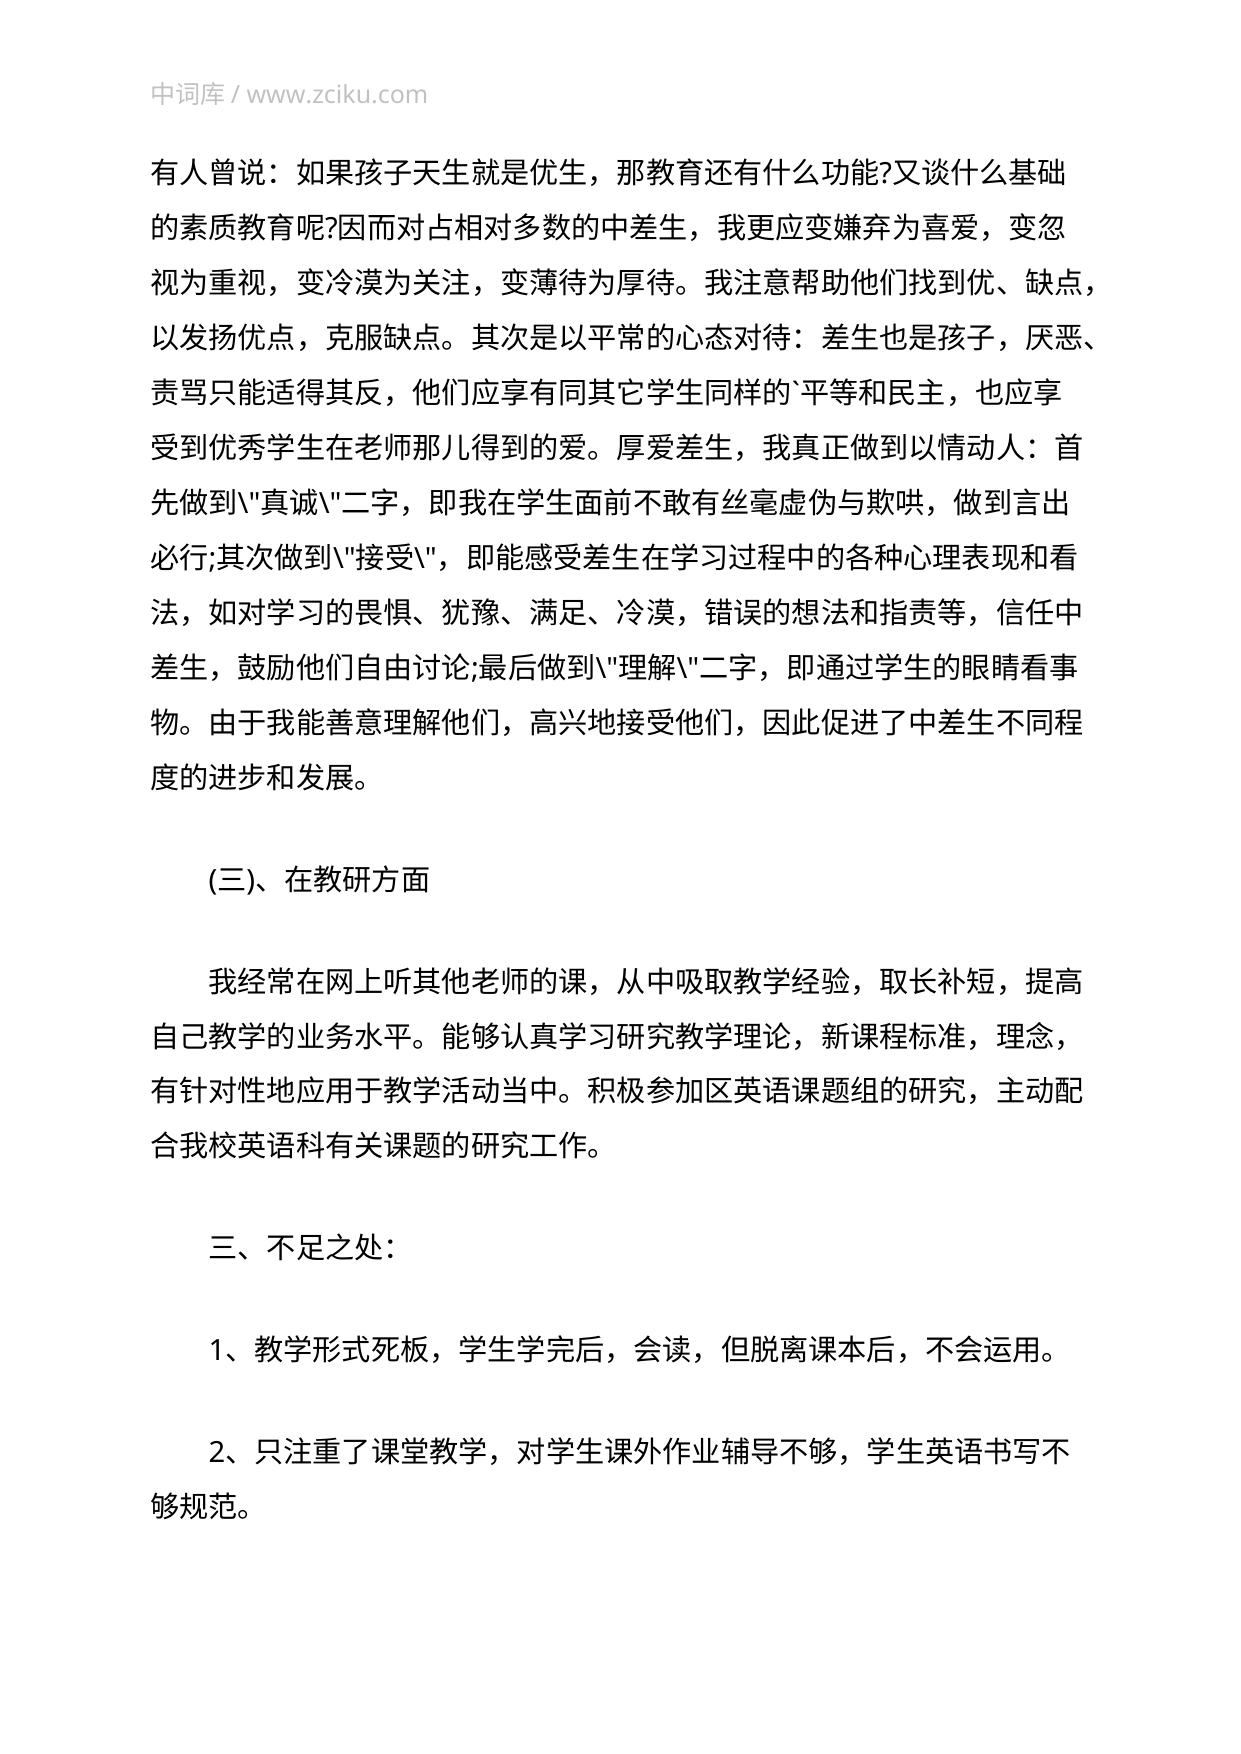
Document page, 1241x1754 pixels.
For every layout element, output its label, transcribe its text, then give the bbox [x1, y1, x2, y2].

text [150, 150, 1090, 797]
text 2、只注重了课堂教学，对学生课外作业辅导不够，学生英语书写不够规范。 [150, 1428, 1090, 1526]
text 我经常在网上听其他老师的课，从中吸取教学经验，取长补短，提高自己教学的业务水平。能够认真学习研究教学理论，新课程标准，理念，有针对性地应用于教学活动当中。积极参加区英语课题组的研究，主动配合我校英语科有关课题的研究工作。 [150, 958, 1090, 1165]
text (三)、在教研方面 [150, 856, 1090, 899]
text 1、教学形式死板，学生学完后，会读，但脱离课本后，不会运用。 [150, 1326, 1090, 1369]
text 三、不足之处： [150, 1225, 1090, 1267]
